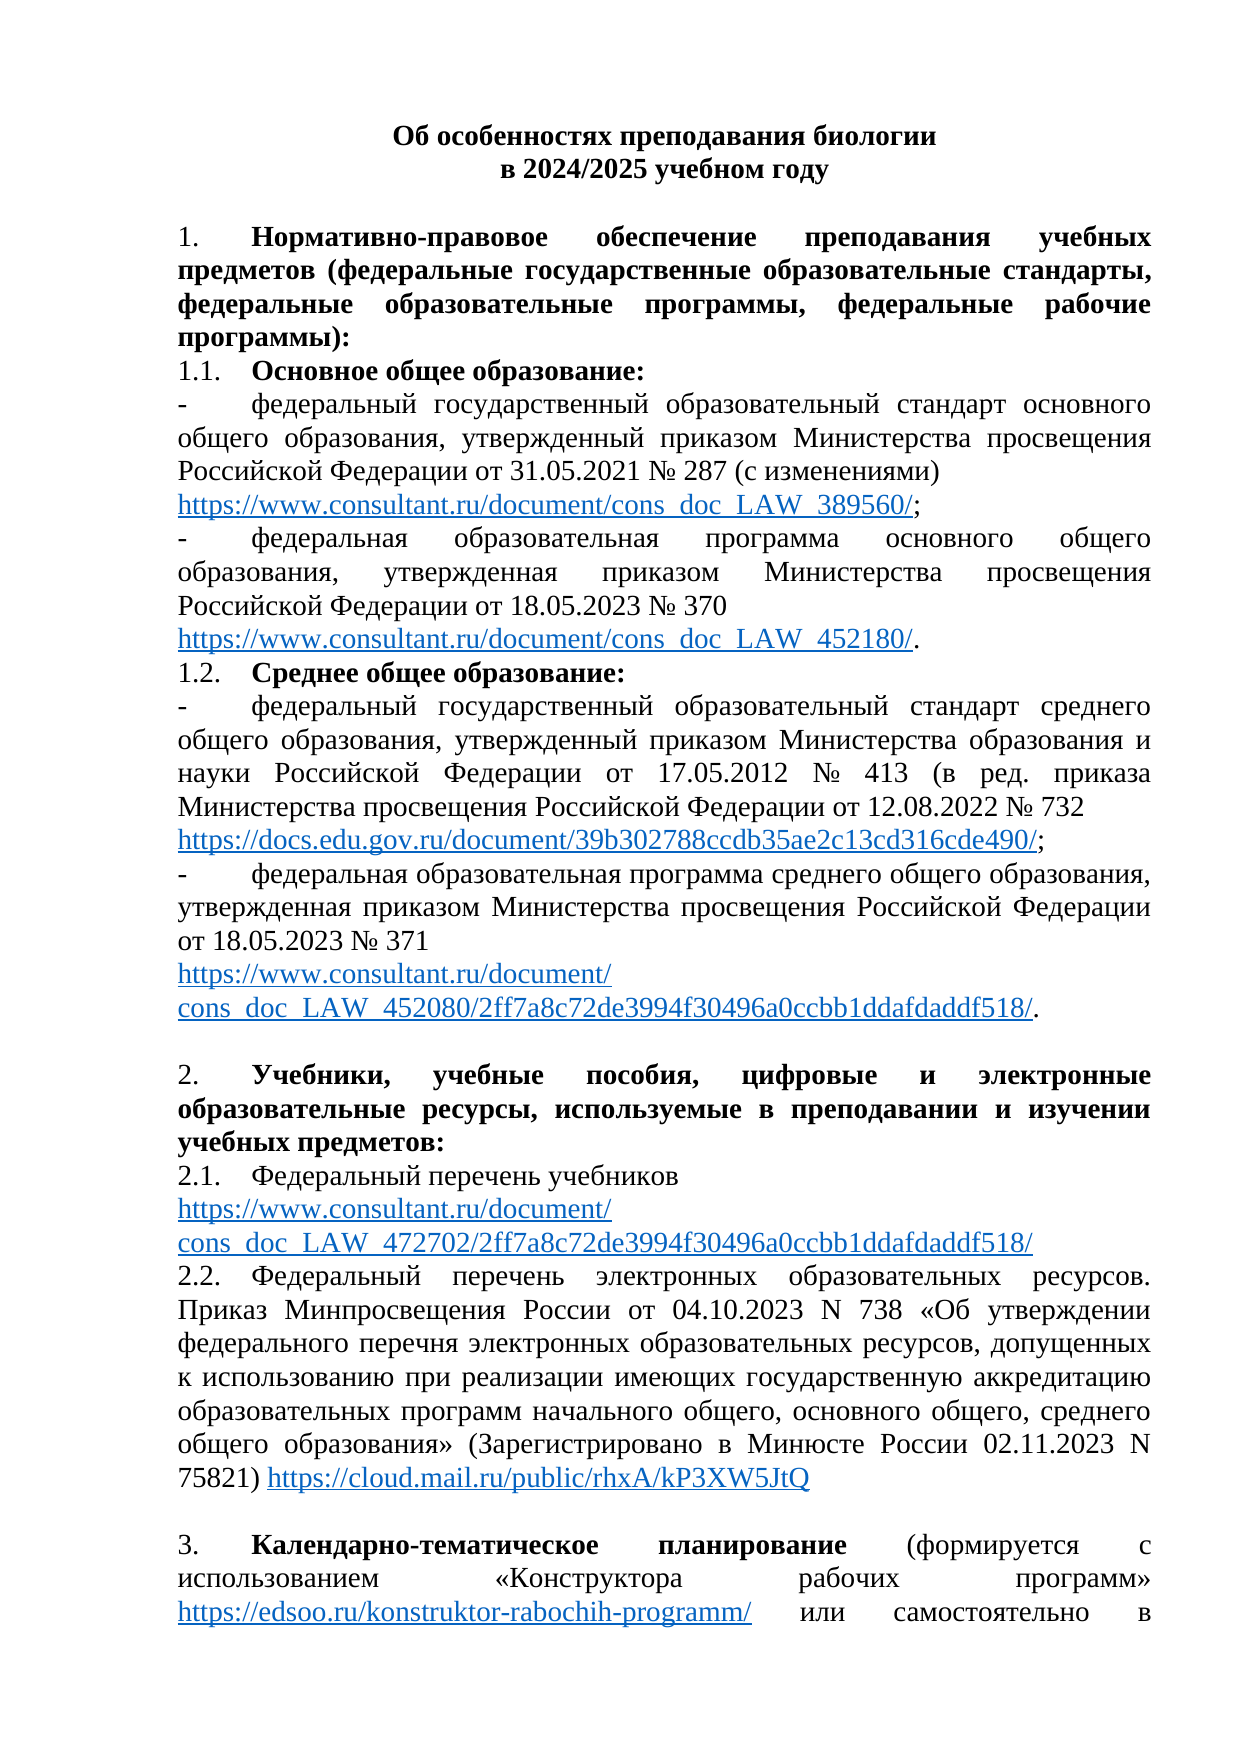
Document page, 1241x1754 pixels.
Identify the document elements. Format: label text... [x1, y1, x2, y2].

text https://www.consultant.ru/document/cons_doc_LAW_472702/2ff7a8c72de3994f30496a0ccbb1ddafdaddf518/ [177, 1191, 1152, 1258]
text - федеральный государственный образовательный стандарт основного общего образования, утвержденный приказом Министерства просвещения Российской Федерации от 31.05.2021 № 287 (с изменениями) [177, 386, 1152, 487]
list Учебники, учебные пособия, цифровые и электронные образовательные ресурсы, используемые в преподавании и изучении учебных предметов: [177, 1057, 1152, 1158]
list Федеральный перечень электронных образовательных ресурсов. Приказ Минпросвещения России от 04.10.2023 N 738 «Об утверждении федерального перечня электронных образовательных ресурсов, допущенных к использованию при реализации имеющих государственную аккредитацию образовательных программ начального общего, основного общего, среднего общего образования» (Зарегистрировано в Минюсте России 02.11.2023 N 75821) https://cloud.mail.ru/public/rhxA/kP3XW5JtQ [177, 1258, 1152, 1493]
list Федеральный перечень учебников [177, 1158, 1152, 1191]
text https://www.consultant.ru/document/cons_doc_LAW_389560/; [177, 487, 1152, 521]
text https://www.consultant.ru/document/cons_doc_LAW_452080/2ff7a8c72de3994f30496a0ccbb1ddafdaddf518/. [177, 957, 1152, 1024]
text - федеральная образовательная программа среднего общего образования, утвержденная приказом Министерства просвещения Российской Федерации от 18.05.2023 № 371 [177, 856, 1152, 957]
text - федеральный государственный образовательный стандарт среднего общего образования, утвержденный приказом Министерства образования и науки Российской Федерации от 17.05.2012 № 413 (в ред. приказа Министерства просвещения Российской Федерации от 12.08.2022 № 732 [177, 688, 1152, 822]
text в 2024/2025 учебном году [177, 152, 1152, 185]
text https://www.consultant.ru/document/cons_doc_LAW_452180/. [177, 621, 1152, 655]
text https://docs.edu.gov.ru/document/39b302788ccdb35ae2c13cd316cde490/; [177, 822, 1152, 856]
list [177, 1527, 1152, 1627]
text - федеральная образовательная программа основного общего образования, утвержденная приказом Министерства просвещения Российской Федерации от 18.05.2023 № 370 [177, 521, 1152, 621]
text 1.1. Основное общее образование: [177, 353, 1152, 386]
text 1.2. Среднее общее образование: [177, 655, 1152, 688]
text Об особенностях преподавания биологии [177, 118, 1152, 152]
list Нормативно-правовое обеспечение преподавания учебных предметов (федеральные государственные образовательные стандарты, федеральные образовательные программы, федеральные рабочие программы): [177, 219, 1152, 353]
